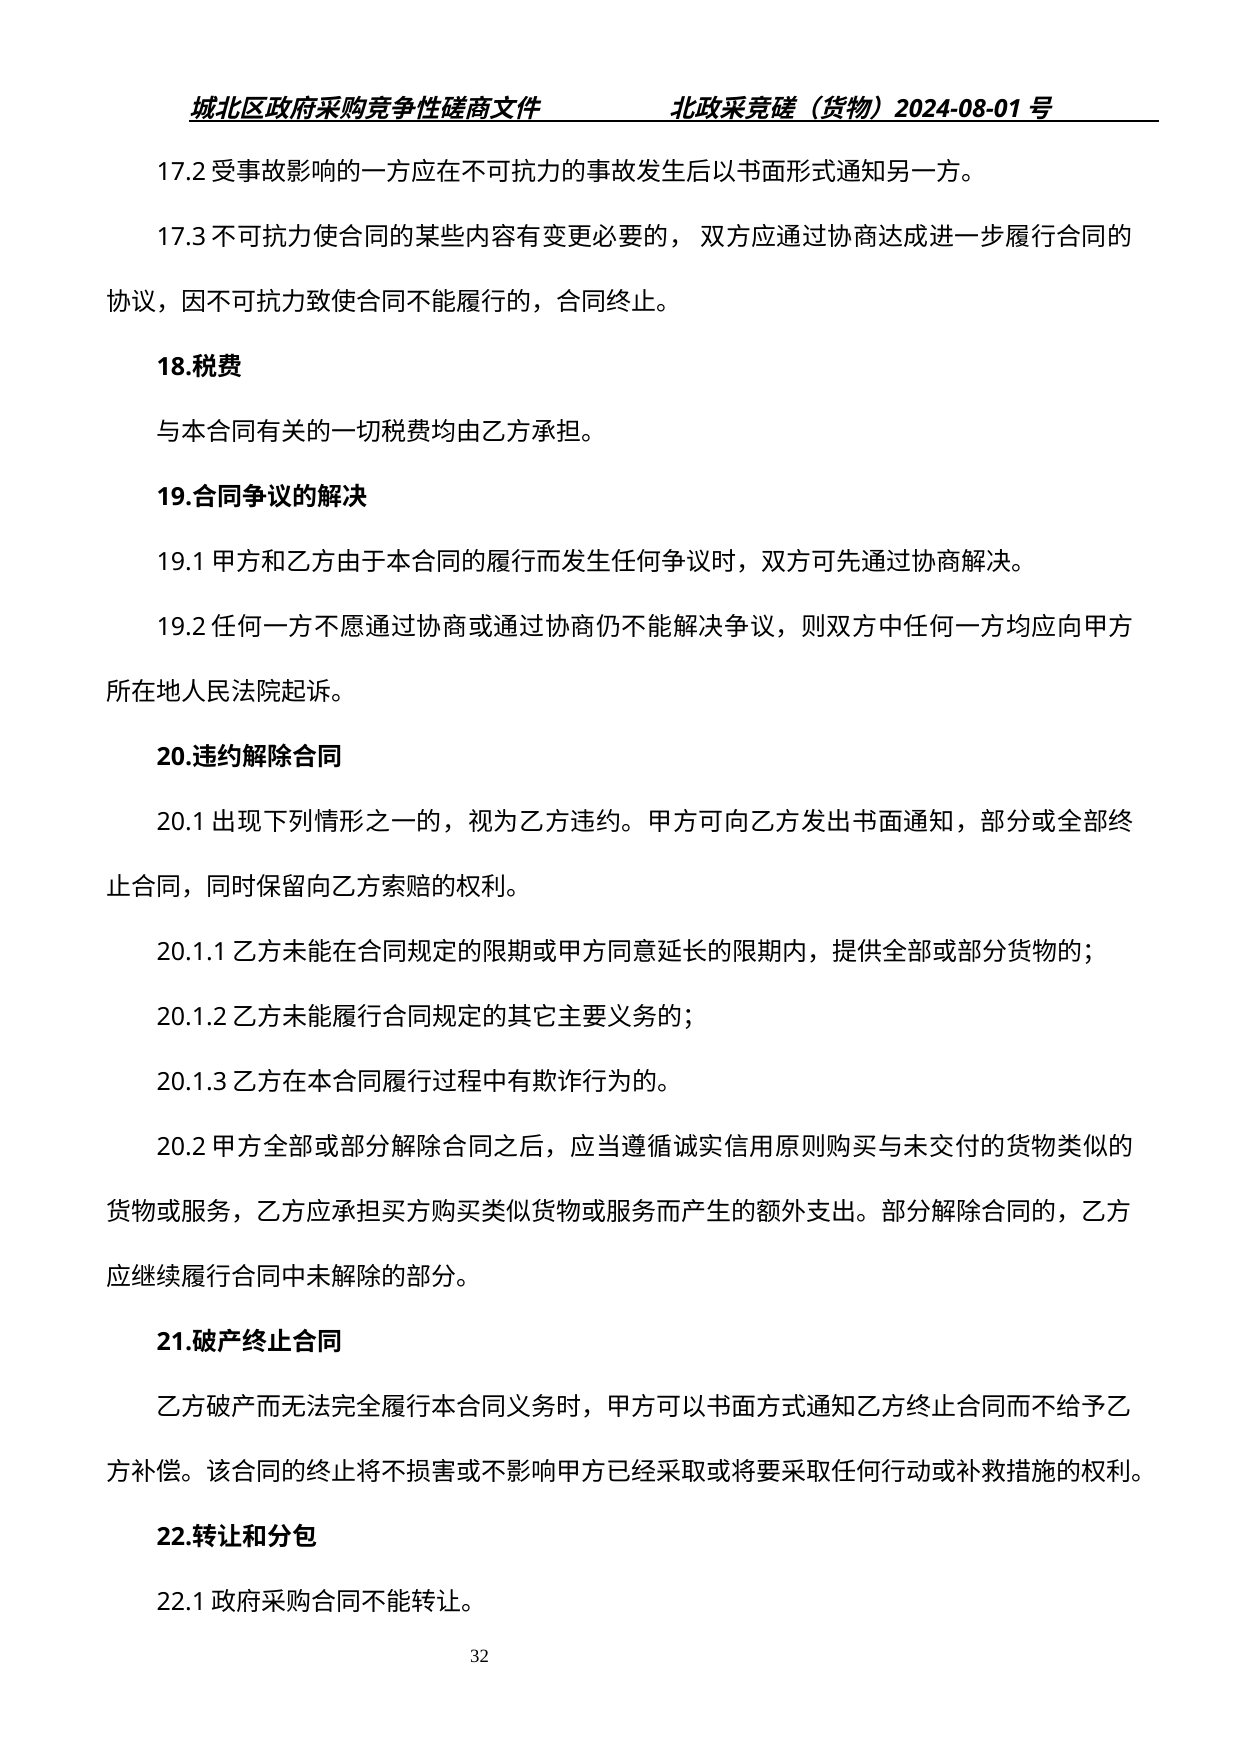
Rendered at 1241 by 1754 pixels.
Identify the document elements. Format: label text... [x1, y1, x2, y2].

text 20.违约解除合同 [106, 722, 1134, 787]
text 17.2受事故影响的一方应在不可抗力的事故发生后以书面形式通知另一方。 [106, 137, 1134, 202]
text 20.1.3乙方在本合同履行过程中有欺诈行为的。 [106, 1047, 1134, 1112]
text 19.合同争议的解决 [106, 462, 1134, 527]
text 18.税费 [106, 332, 1134, 397]
text 19.2任何一方不愿通过协商或通过协商仍不能解决争议，则双方中任何一方均应向甲方所在地人民法院起诉。 [106, 592, 1134, 722]
text 17.3不可抗力使合同的某些内容有变更必要的， 双方应通过协商达成进一步履行合同的协议，因不可抗力致使合同不能履行的，合同终止。 [106, 202, 1134, 332]
text 20.1.2乙方未能履行合同规定的其它主要义务的； [106, 982, 1134, 1047]
text 与本合同有关的一切税费均由乙方承担。 [106, 397, 1134, 462]
text 乙方破产而无法完全履行本合同义务时，甲方可以书面方式通知乙方终止合同而不给予乙方补偿。该合同的终止将不损害或不影响甲方已经采取或将要采取任何行动或补救措施的权利。 [106, 1372, 1134, 1502]
text 19.1甲方和乙方由于本合同的履行而发生任何争议时，双方可先通过协商解决。 [106, 527, 1134, 592]
text 20.2甲方全部或部分解除合同之后，应当遵循诚实信用原则购买与未交付的货物类似的货物或服务，乙方应承担买方购买类似货物或服务而产生的额外支出。部分解除合同的，乙方应继续履行合同中未解除的部分。 [106, 1112, 1134, 1307]
text 22.转让和分包 [106, 1502, 1134, 1567]
text 20.1.1乙方未能在合同规定的限期或甲方同意延长的限期内，提供全部或部分货物的； [106, 917, 1134, 982]
text 20.1出现下列情形之一的，视为乙方违约。甲方可向乙方发出书面通知，部分或全部终止合同，同时保留向乙方索赔的权利。 [106, 787, 1134, 917]
text 21.破产终止合同 [106, 1307, 1134, 1372]
text 22.1政府采购合同不能转让。 [106, 1567, 1134, 1632]
